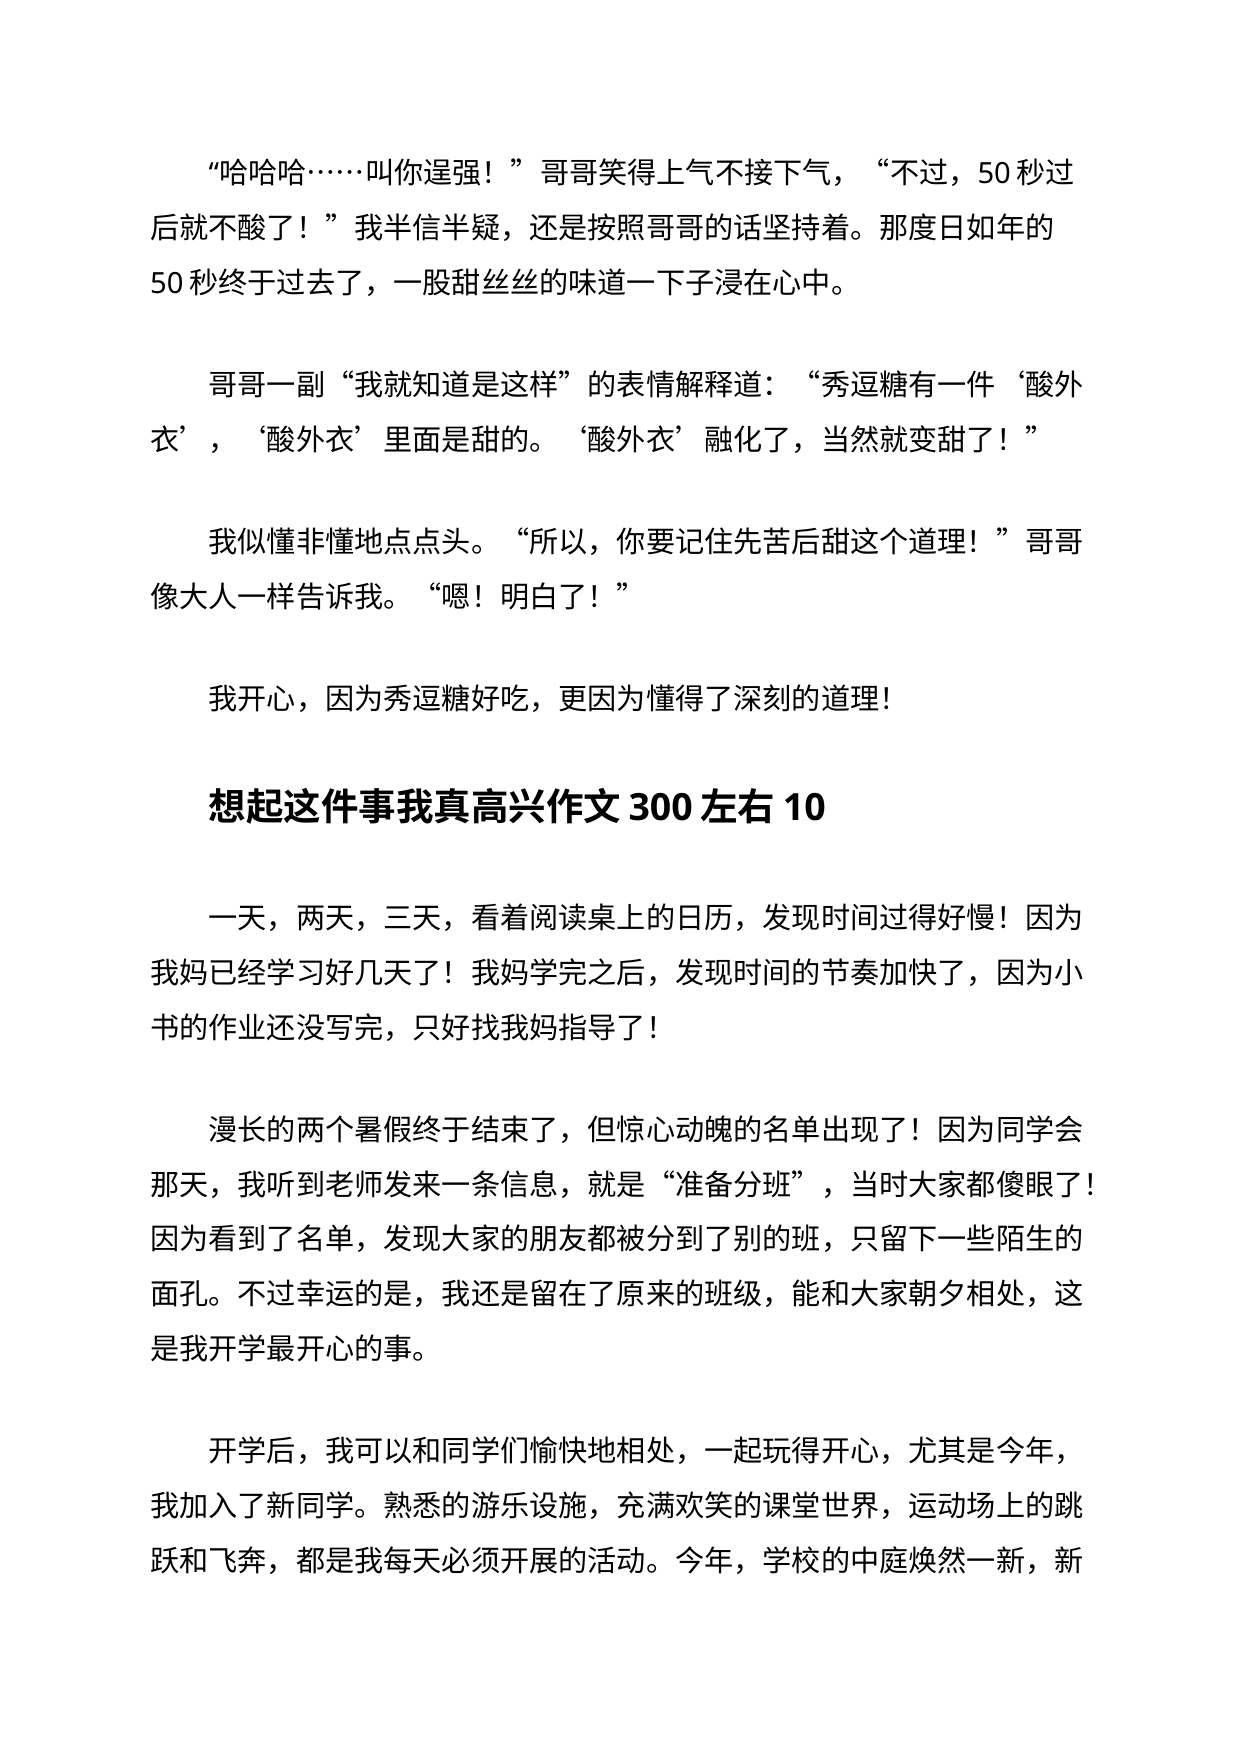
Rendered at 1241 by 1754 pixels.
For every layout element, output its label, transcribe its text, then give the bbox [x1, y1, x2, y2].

text 漫长的两个暑假终于结束了，但惊心动魄的名单出现了！因为同学会那天，我听到老师发来一条信息，就是“准备分班”，当时大家都傻眼了！因为看到了名单，发现大家的朋友都被分到了别的班，只留下一些陌生的面孔。不过幸运的是，我还是留在了原来的班级，能和大家朝夕相处，这是我开学最开心的事。 [150, 1106, 1090, 1368]
text “哈哈哈……叫你逞强！”哥哥笑得上气不接下气，“不过，50秒过后就不酸了！”我半信半疑，还是按照哥哥的话坚持着。那度日如年的50秒终于过去了，一股甜丝丝的味道一下子浸在心中。 [150, 150, 1090, 302]
text 我似懂非懂地点点头。“所以，你要记住先苦后甜这个道理！”哥哥像大人一样告诉我。“嗯！明白了！” [150, 518, 1090, 616]
text 我开心，因为秀逗糖好吃，更因为懂得了深刻的道理！ [150, 675, 1090, 717]
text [150, 1427, 1090, 1579]
text 想起这件事我真高兴作文300左右10 [150, 777, 1090, 831]
text 一天，两天，三天，看着阅读桌上的日历，发现时间过得好慢！因为我妈已经学习好几天了！我妈学完之后，发现时间的节奏加快了，因为小书的作业还没写完，只好找我妈指导了！ [150, 894, 1090, 1047]
text 哥哥一副“我就知道是这样”的表情解释道：“秀逗糖有一件‘酸外衣’，‘酸外衣’里面是甜的。‘酸外衣’融化了，当然就变甜了！” [150, 362, 1090, 459]
